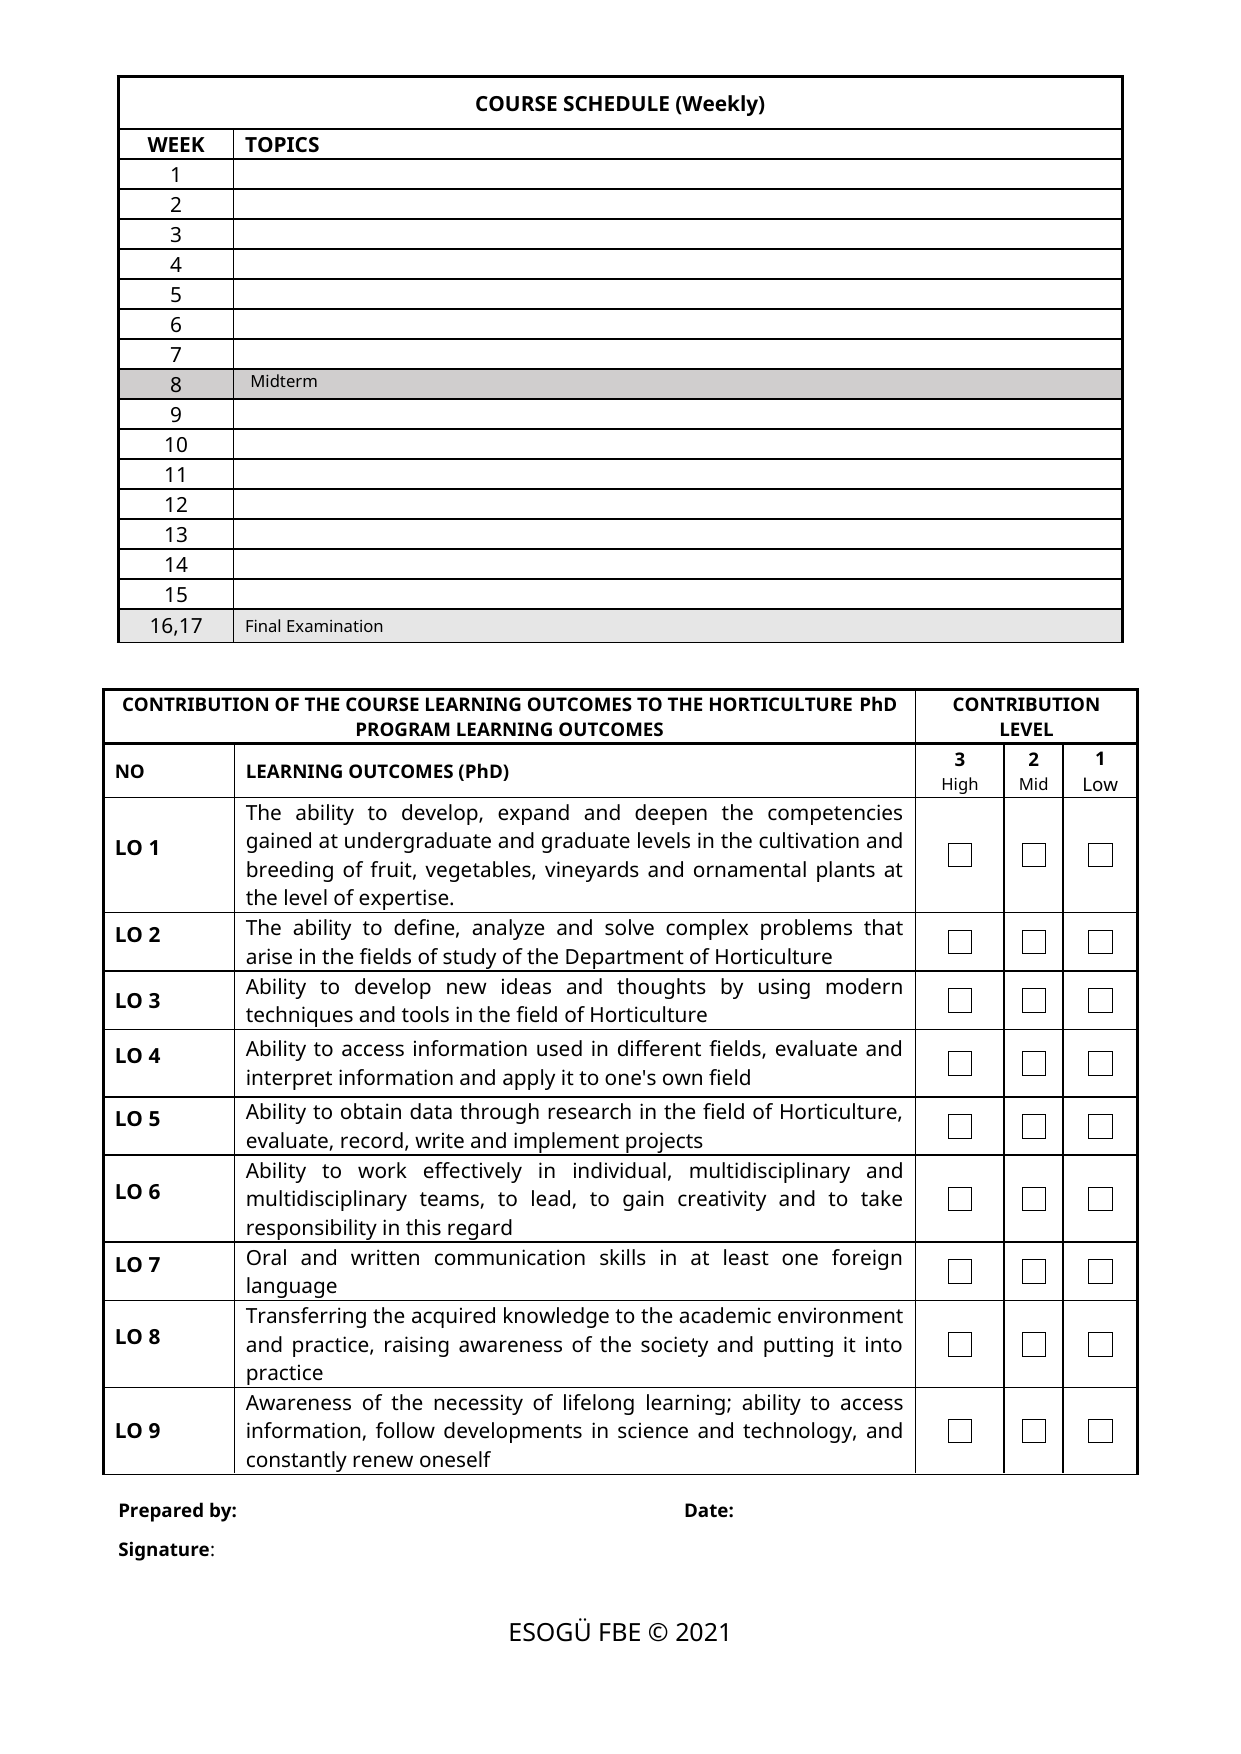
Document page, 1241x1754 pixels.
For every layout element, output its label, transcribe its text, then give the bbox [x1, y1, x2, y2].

table_cell [234, 460, 1121, 488]
table_cell 3 [120, 220, 233, 248]
table_cell 1 [120, 160, 233, 188]
table_cell [1064, 1030, 1136, 1096]
table_cell LO 4 [105, 1030, 234, 1096]
table_cell [916, 1030, 1003, 1096]
table_cell [1064, 913, 1136, 970]
text Prepared by: Date: [118, 1498, 1122, 1523]
table_cell [916, 1301, 1003, 1387]
table_cell [1064, 1388, 1136, 1473]
table_cell [234, 280, 1121, 308]
table_cell [1064, 798, 1136, 912]
table_cell [1005, 798, 1062, 912]
table_cell 11 [120, 460, 233, 488]
text Signature: [118, 1536, 1122, 1561]
table_cell The ability to develop, expand and deepen the competencies gained at undergraduate and graduate levels in the cultivation and breeding of fruit, vegetables, vineyards and ornamental plants at the level of expertise. [235, 798, 915, 912]
table_cell LO 3 [105, 972, 234, 1029]
table_cell 16,17 [120, 610, 233, 642]
table_cell LO 5 [105, 1098, 234, 1154]
table_cell TOPICS [234, 130, 1121, 158]
table_cell [1064, 972, 1136, 1029]
table_cell [234, 550, 1121, 578]
table_cell [1005, 1388, 1062, 1473]
table_cell [234, 250, 1121, 278]
table_cell LO 1 [105, 798, 234, 912]
table_cell [234, 220, 1121, 248]
table_cell [1064, 1301, 1136, 1387]
table_cell 4 [120, 250, 233, 278]
table_cell [1005, 1156, 1062, 1241]
table_header CONTRIBUTION OF THE COURSE LEARNING OUTCOMES TO THE HORTICULTURE PhD PROGRAM LEARNING OUTCOMES [105, 691, 915, 742]
table_cell NO [105, 745, 234, 796]
table_cell LEARNING OUTCOMES (PhD) [235, 745, 915, 796]
table_cell [234, 160, 1121, 188]
table_cell 9 [120, 400, 233, 428]
table_cell [1064, 1156, 1136, 1241]
table_header COURSE SCHEDULE (Weekly) [120, 78, 1121, 128]
table_cell Awareness of the necessity of lifelong learning; ability to access information, follow developments in science and technology, and constantly renew oneself [235, 1388, 915, 1473]
table_cell [916, 913, 1003, 970]
table_cell [1005, 913, 1062, 970]
table_header CONTRIBUTION LEVEL [916, 691, 1136, 742]
table_cell [1005, 972, 1062, 1029]
table_cell Transferring the acquired knowledge to the academic environment and practice, raising awareness of the society and putting it into practice [235, 1301, 915, 1387]
table_cell LO 7 [105, 1243, 234, 1300]
table_cell [916, 1243, 1003, 1300]
table_cell Ability to work effectively in individual, multidisciplinary and multidisciplinary teams, to lead, to gain creativity and to take responsibility in this regard [235, 1156, 915, 1241]
table_cell 5 [120, 280, 233, 308]
table_cell [234, 310, 1121, 338]
table_cell 8 [120, 370, 233, 398]
table_cell [234, 490, 1121, 518]
table_cell [1064, 1098, 1136, 1154]
table_cell 1 Low [1064, 745, 1136, 796]
table_cell 14 [120, 550, 233, 578]
table_cell [1005, 1030, 1062, 1096]
table_cell 6 [120, 310, 233, 338]
table_cell [1064, 1243, 1136, 1300]
table_cell LO 9 [105, 1388, 234, 1473]
table_cell [234, 340, 1121, 368]
table_cell Final Examination [234, 610, 1121, 642]
table_cell [234, 400, 1121, 428]
table_cell 13 [120, 520, 233, 548]
table_cell LO 2 [105, 913, 234, 970]
table_cell LO 8 [105, 1301, 234, 1387]
table_cell 2 [120, 190, 233, 218]
table_cell WEEK [120, 130, 233, 158]
table_cell [916, 798, 1003, 912]
table_cell 7 [120, 340, 233, 368]
table_cell Ability to develop new ideas and thoughts by using modern techniques and tools in the field of Horticulture [235, 972, 915, 1029]
table_cell 15 [120, 580, 233, 608]
table_cell [916, 972, 1003, 1029]
table_cell [916, 1098, 1003, 1154]
table_cell [1005, 1243, 1062, 1300]
table_cell [1005, 1098, 1062, 1154]
table_cell 3 High [916, 745, 1003, 796]
table_cell [234, 190, 1121, 218]
table_cell 12 [120, 490, 233, 518]
table_cell Midterm [234, 370, 1121, 398]
table_cell Oral and written communication skills in at least one foreign language [235, 1243, 915, 1300]
table_cell [234, 430, 1121, 458]
table_cell 10 [120, 430, 233, 458]
table_cell Ability to access information used in different fields, evaluate and interpret information and apply it to one's own field [235, 1030, 915, 1096]
table_cell [916, 1156, 1003, 1241]
table_cell Ability to obtain data through research in the field of Horticulture, evaluate, record, write and implement projects [235, 1098, 915, 1154]
table_cell [234, 580, 1121, 608]
table_cell The ability to define, analyze and solve complex problems that arise in the fields of study of the Department of Horticulture [235, 913, 915, 970]
table_cell LO 6 [105, 1156, 234, 1241]
table_cell 2 Mid [1005, 745, 1062, 796]
table_cell [234, 520, 1121, 548]
table_cell [1005, 1301, 1062, 1387]
table_cell [916, 1388, 1003, 1473]
